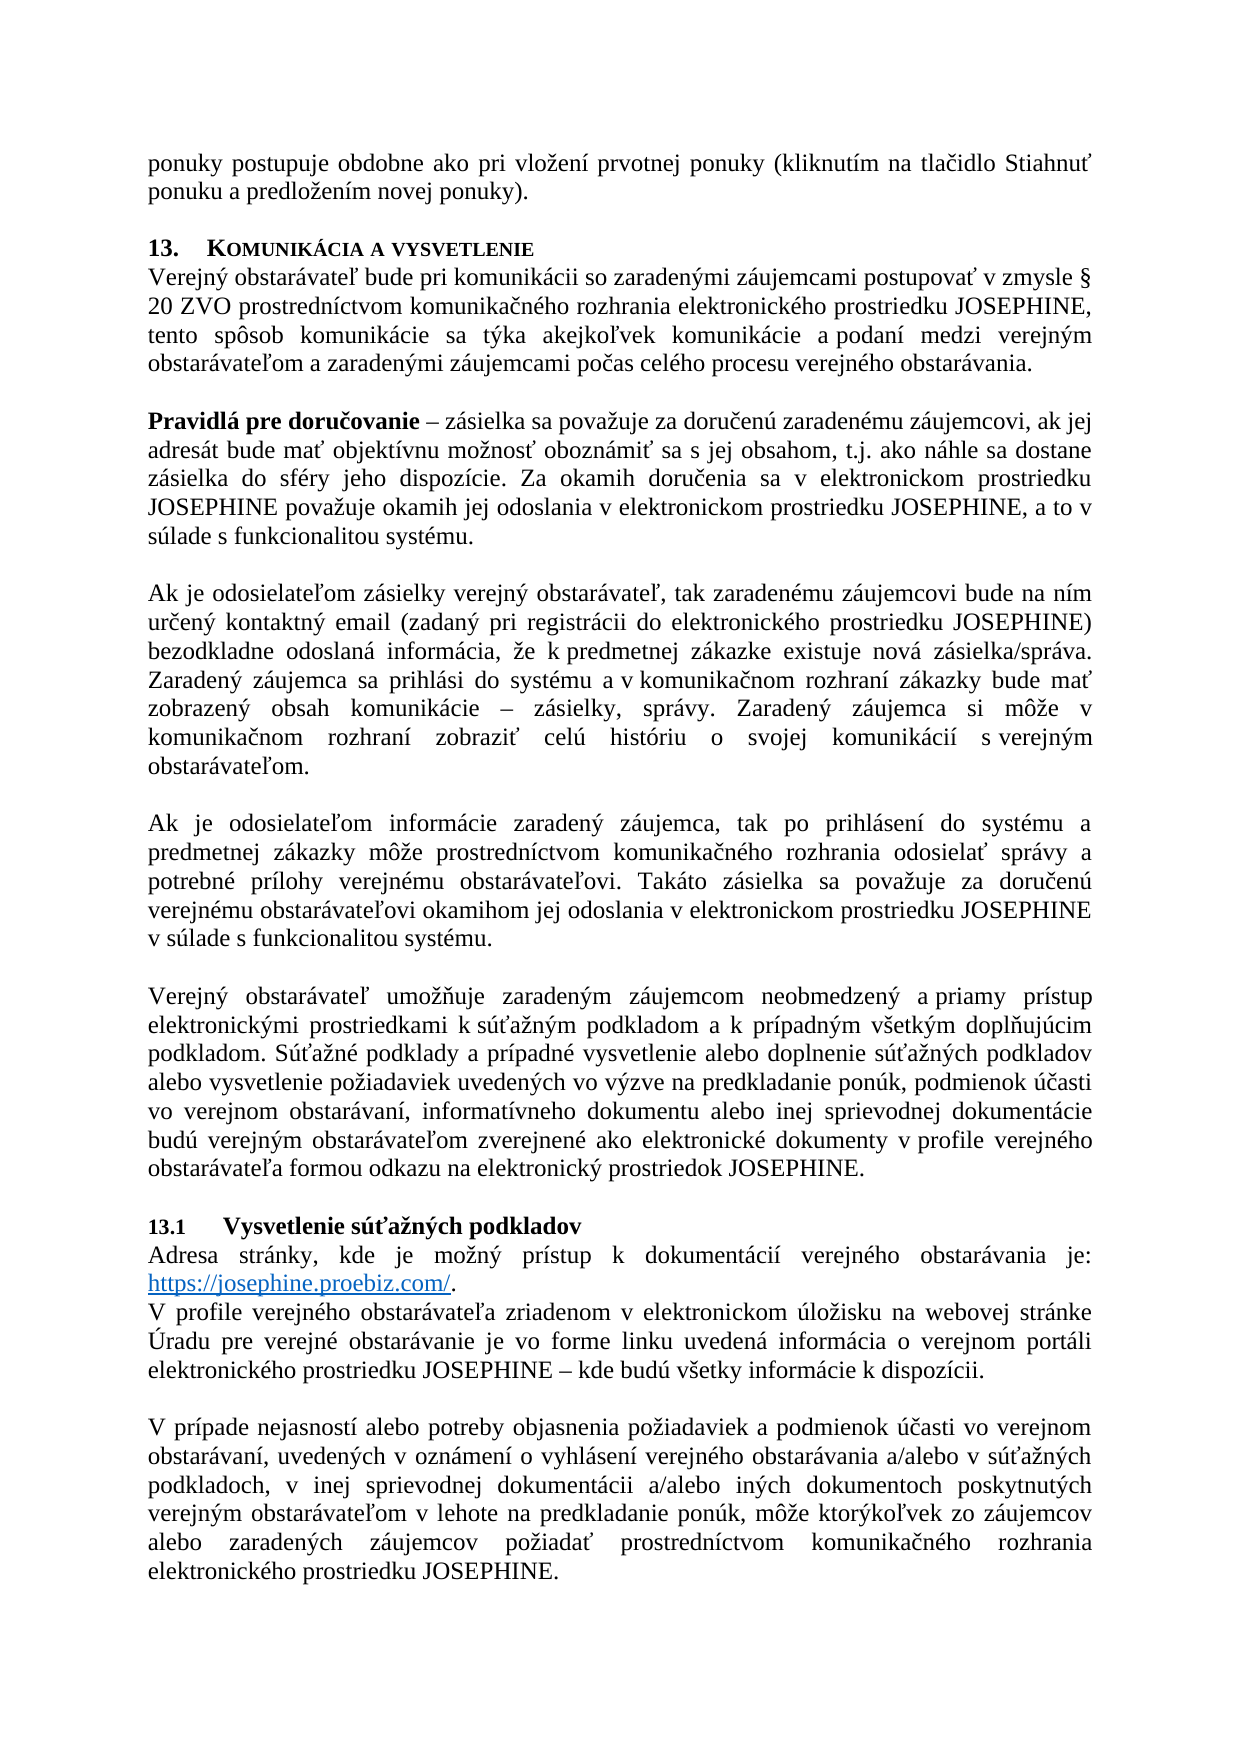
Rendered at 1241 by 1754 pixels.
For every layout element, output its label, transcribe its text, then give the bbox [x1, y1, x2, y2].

text Ak je odosielateľom zásielky verejný obstarávateľ, tak zaradenému záujemcovi bude na ním určený kontaktný email (zadaný pri registrácii do elektronického prostriedku JOSEPHINE) bezodkladne odoslaná informácia, že k predmetnej zákazke existuje nová zásielka/správa. Zaradený záujemca sa prihlási do systému a v komunikačnom rozhraní zákazky bude mať zobrazený obsah komunikácie – zásielky, správy. Zaradený záujemca si môže v komunikačnom rozhraní zobraziť celú históriu o svojej komunikácií s verejným obstarávateľom. [148, 578, 1093, 780]
text Ak je odosielateľom informácie zaradený záujemca, tak po prihlásení do systému a predmetnej zákazky môže prostredníctvom komunikačného rozhrania odosielať správy a potrebné prílohy verejnému obstarávateľovi. Takáto zásielka sa považuje za doručenú verejnému obstarávateľovi okamihom jej odoslania v elektronickom prostriedku JOSEPHINE v súlade s funkcionalitou systému. [148, 808, 1093, 952]
text Adresa stránky, kde je možný prístup k dokumentácií verejného obstarávania je: https://josephine.proebiz.com/. [148, 1240, 1093, 1297]
text V prípade nejasností alebo potreby objasnenia požiadaviek a podmienok účasti vo verejnom obstarávaní, uvedených v oznámení o vyhlásení verejného obstarávania a/alebo v súťažných podkladoch, v inej sprievodnej dokumentácii a/alebo iných dokumentoch poskytnutých verejným obstarávateľom v lehote na predkladanie ponúk, môže ktorýkoľvek zo záujemcov alebo zaradených záujemcov požiadať prostredníctvom komunikačného rozhrania elektronického prostriedku JOSEPHINE. [148, 1412, 1093, 1585]
list Vysvetlenie súťažných podkladov [148, 1211, 1093, 1240]
text Verejný obstarávateľ umožňuje zaradeným záujemcom neobmedzený a priamy prístup elektronickými prostriedkami k súťažným podkladom a k prípadným všetkým doplňujúcim podkladom. Súťažné podklady a prípadné vysvetlenie alebo doplnenie súťažných podkladov alebo vysvetlenie požiadaviek uvedených vo výzve na predkladanie ponúk, podmienok účasti vo verejnom obstarávaní, informatívneho dokumentu alebo inej sprievodnej dokumentácie budú verejným obstarávateľom zverejnené ako elektronické dokumenty v profile verejného obstarávateľa formou odkazu na elektronický prostriedok JOSEPHINE. [148, 981, 1093, 1182]
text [148, 148, 1093, 205]
text Verejný obstarávateľ bude pri komunikácii so zaradenými záujemcami postupovať v zmysle § 20 ZVO prostredníctvom komunikačného rozhrania elektronického prostriedku JOSEPHINE, tento spôsob komunikácie sa týka akejkoľvek komunikácie a podaní medzi verejným obstarávateľom a zaradenými záujemcami počas celého procesu verejného obstarávania. [148, 262, 1093, 377]
text Pravidlá pre doručovanie – zásielka sa považuje za doručenú zaradenému záujemcovi, ak jej adresát bude mať objektívnu možnosť oboznámiť sa s jej obsahom, t.j. ako náhle sa dostane zásielka do sféry jeho dispozície. Za okamih doručenia sa v elektronickom prostriedku JOSEPHINE považuje okamih jej odoslania v elektronickom prostriedku JOSEPHINE, a to v súlade s funkcionalitou systému. [148, 406, 1093, 550]
text V profile verejného obstarávateľa zriadenom v elektronickom úložisku na webovej stránke Úradu pre verejné obstarávanie je vo forme linku uvedená informácia o verejnom portáli elektronického prostriedku JOSEPHINE – kde budú všetky informácie k dispozícii. [148, 1297, 1093, 1383]
list Komunikácia a vysvetlenie [148, 233, 1093, 262]
